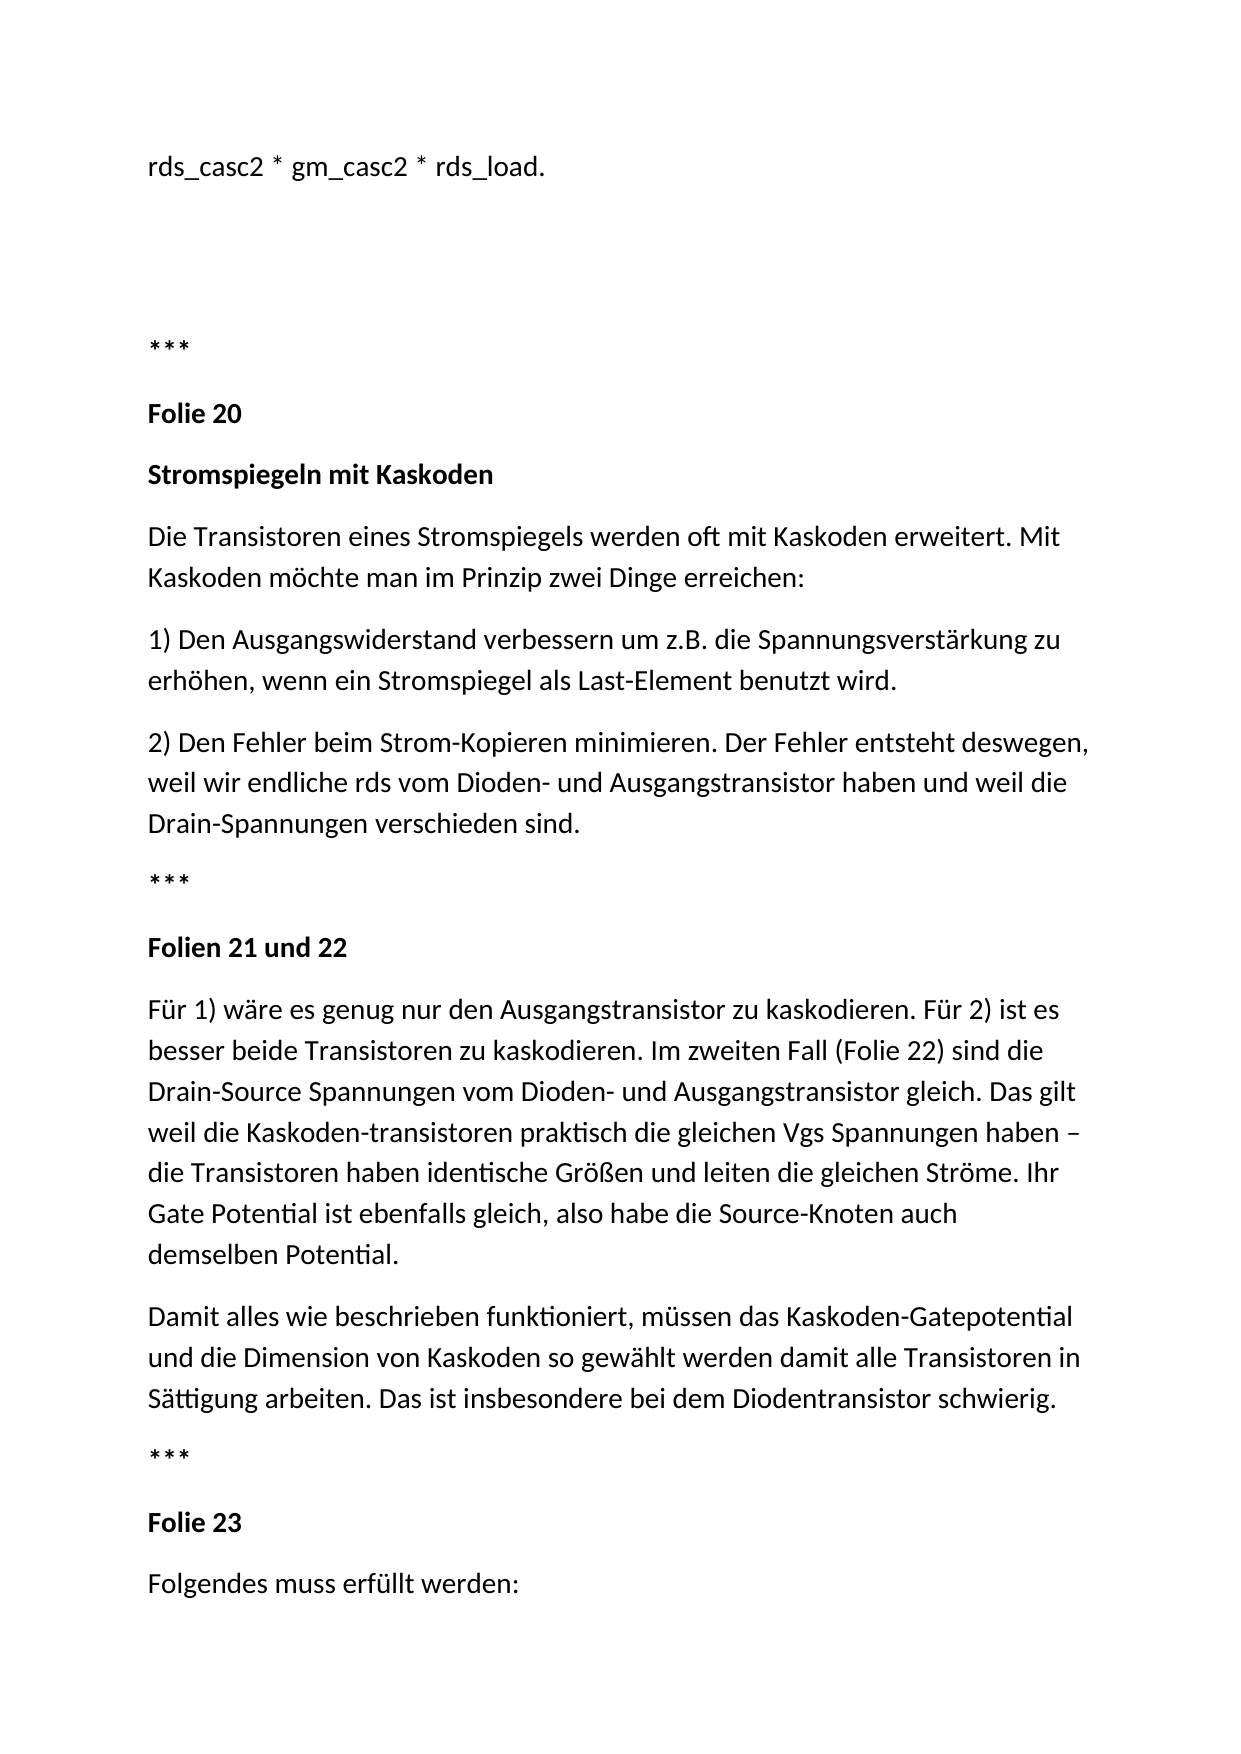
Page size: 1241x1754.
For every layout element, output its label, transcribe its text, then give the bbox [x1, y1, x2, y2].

text Die Transistoren eines Stromspiegels werden oft mit Kaskoden erweitert. Mit Kaskoden möchte man im Prinzip zwei Dinge erreichen: [148, 518, 1093, 595]
text Folie 23 [148, 1504, 1093, 1539]
text 1) Den Ausgangswiderstand verbessern um z.B. die Spannungsverstärkung zu erhöhen, wenn ein Stromspiegel als Last-Element benutzt wird. [148, 621, 1093, 697]
text 2) Den Fehler beim Strom-Kopieren minimieren. Der Fehler entsteht deswegen, weil wir endliche rds vom Dioden- und Ausgangstransistor haben und weil die Drain-Spannungen verschieden sind. [148, 724, 1093, 841]
text *** [148, 867, 1093, 903]
text Folgendes muss erfüllt werden: [148, 1565, 1093, 1601]
text *** [148, 1442, 1093, 1477]
text Folie 20 [148, 395, 1093, 430]
text rds_casc2 * gm_casc2 * rds_load. [148, 148, 1093, 183]
text Folien 21 und 22 [148, 929, 1093, 965]
text Für 1) wäre es genug nur den Ausgangstransistor zu kaskodieren. Für 2) ist es besser beide Transistoren zu kaskodieren. Im zweiten Fall (Folie 22) sind die Drain-Source Spannungen vom Dioden- und Ausgangstransistor gleich. Das gilt weil die Kaskoden-transistoren praktisch die gleichen Vgs Spannungen haben – die Transistoren haben identische Größen und leiten die gleichen Ströme. Ihr Gate Potential ist ebenfalls gleich, also habe die Source-Knoten auch demselben Potential. [148, 991, 1093, 1272]
text Stromspiegeln mit Kaskoden [148, 456, 1093, 492]
text *** [148, 333, 1093, 368]
text Damit alles wie beschrieben funktioniert, müssen das Kaskoden-Gatepotential und die Dimension von Kaskoden so gewählt werden damit alle Transistoren in Sättigung arbeiten. Das ist insbesondere bei dem Diodentransistor schwierig. [148, 1298, 1093, 1416]
